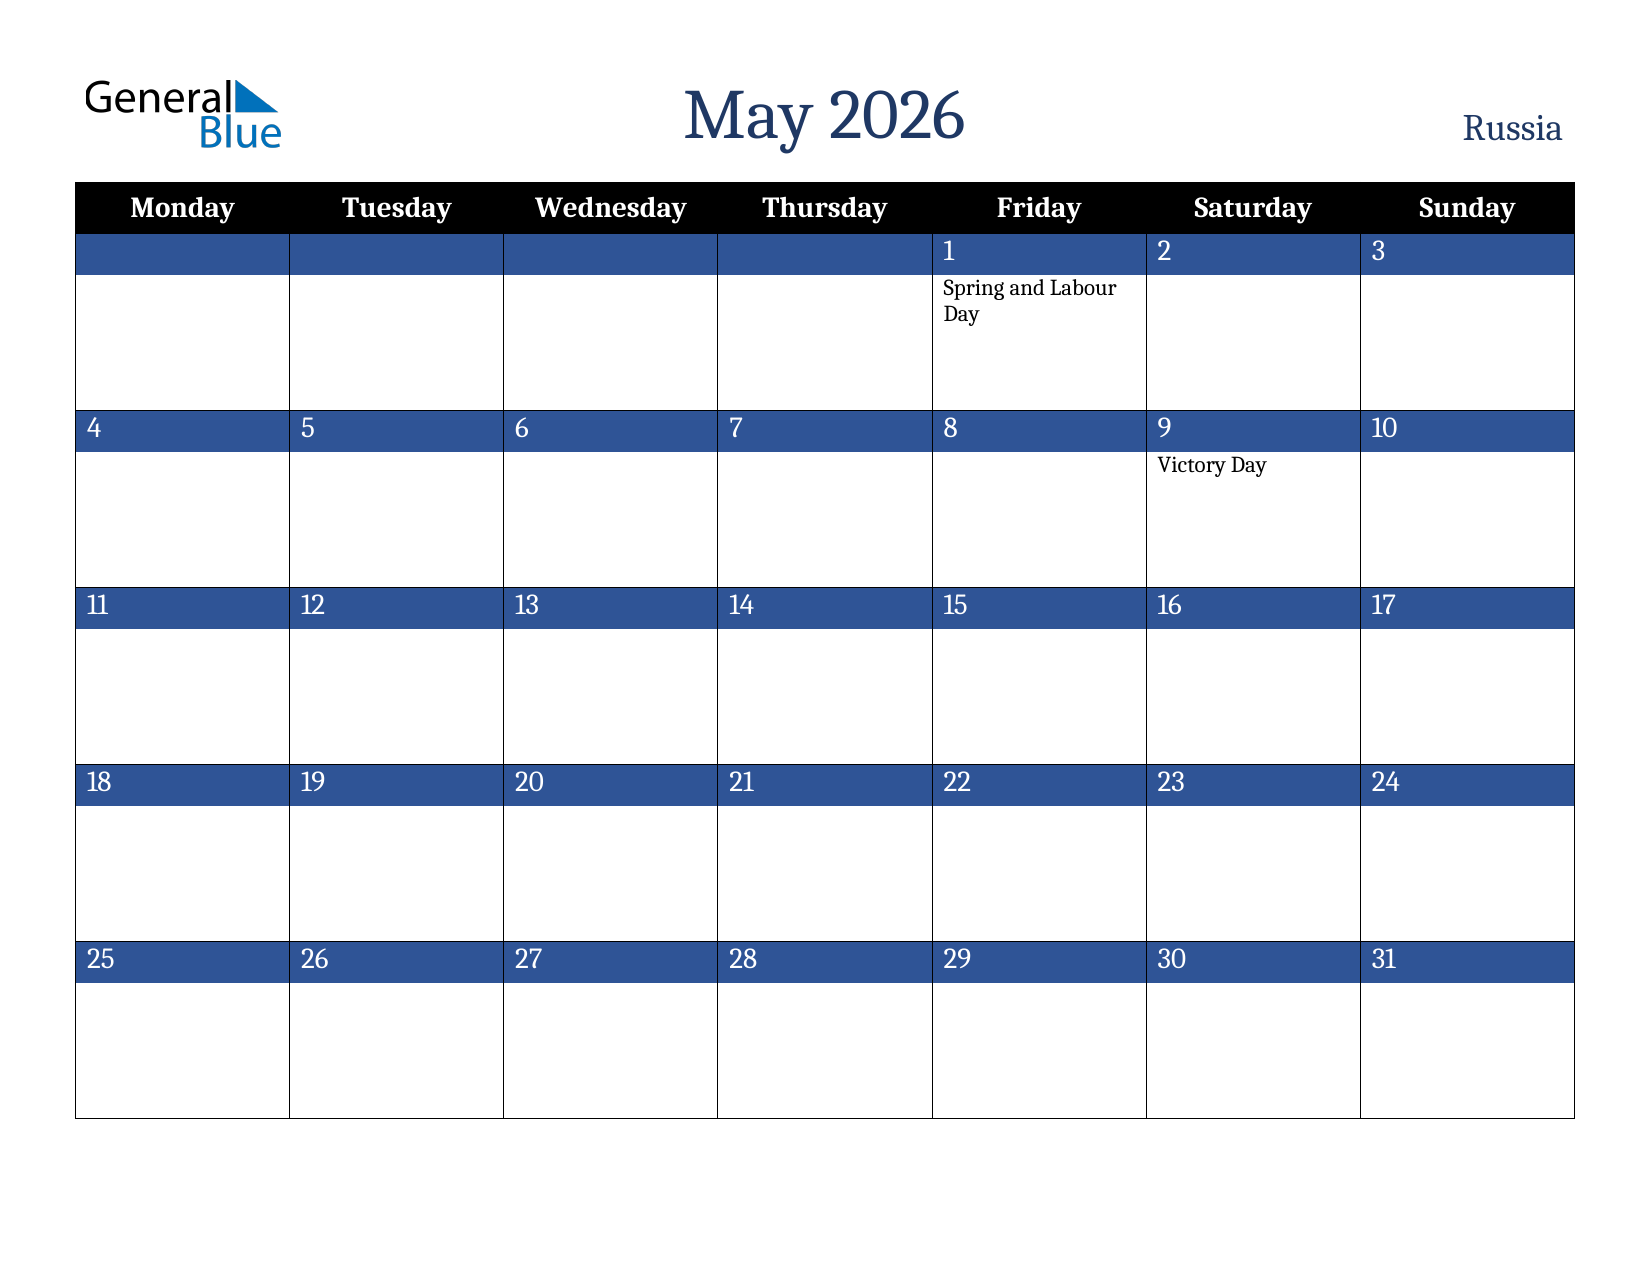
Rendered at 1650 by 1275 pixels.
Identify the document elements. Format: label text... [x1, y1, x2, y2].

table_cell [504, 275, 717, 410]
table_cell [1361, 452, 1574, 587]
table_cell 26 [290, 942, 503, 983]
table_cell [290, 806, 503, 941]
table_cell Thursday [718, 183, 932, 233]
table_cell 20 [504, 765, 717, 806]
table_cell 15 [933, 588, 1146, 629]
table_cell 30 [1147, 942, 1360, 983]
table_header [76, 75, 503, 182]
table_cell [1361, 806, 1574, 941]
table_cell 22 [933, 765, 1146, 806]
table_cell 18 [76, 765, 289, 806]
table_cell 29 [933, 942, 1146, 983]
table_cell 19 [290, 765, 503, 806]
table_cell [504, 806, 717, 941]
table_cell [76, 452, 289, 587]
table_cell 4 [76, 411, 289, 452]
table_header Russia [1146, 75, 1574, 182]
table_cell [76, 629, 289, 764]
table_cell [718, 629, 932, 764]
table_cell 12 [290, 588, 503, 629]
table_cell 5 [290, 411, 503, 452]
table_cell [290, 234, 503, 275]
table_cell 11 [76, 588, 289, 629]
table_cell 23 [1147, 765, 1360, 806]
table_cell [933, 983, 1146, 1118]
picture [86, 80, 281, 148]
table_cell 9 [1147, 411, 1360, 452]
table_cell [504, 452, 717, 587]
table_cell Wednesday [504, 183, 717, 233]
table_cell [290, 275, 503, 410]
table_cell Monday [76, 183, 289, 233]
table_cell Friday [933, 183, 1146, 233]
table_cell [76, 806, 289, 941]
table_cell [718, 234, 932, 275]
table_cell Sunday [1361, 183, 1574, 233]
table_cell [290, 452, 503, 587]
table_header May 2026 [504, 75, 1146, 182]
table_cell [718, 452, 932, 587]
table_cell 28 [718, 942, 932, 983]
table_cell 2 [1147, 234, 1360, 275]
table_cell [1147, 275, 1360, 410]
table_cell 7 [718, 411, 932, 452]
table_cell 13 [504, 588, 717, 629]
table_cell Victory Day [1147, 452, 1360, 587]
table_cell [718, 806, 932, 941]
table_cell 17 [1361, 588, 1574, 629]
table_cell [504, 234, 717, 275]
table_cell Tuesday [290, 183, 503, 233]
table_cell Saturday [1147, 183, 1360, 233]
table_cell 27 [504, 942, 717, 983]
table_cell 24 [1361, 765, 1574, 806]
table_cell 1 [933, 234, 1146, 275]
table_cell [76, 983, 289, 1118]
table_cell [504, 629, 717, 764]
table_cell [1361, 629, 1574, 764]
table_cell [76, 234, 289, 275]
table_cell [718, 275, 932, 410]
table_cell [504, 983, 717, 1118]
table_cell [933, 452, 1146, 587]
table_cell 8 [933, 411, 1146, 452]
table_cell [1361, 275, 1574, 410]
table_cell 25 [76, 942, 289, 983]
table_cell 21 [718, 765, 932, 806]
table_cell [290, 629, 503, 764]
table_cell [1147, 983, 1360, 1118]
table_cell [933, 806, 1146, 941]
table_cell [1147, 806, 1360, 941]
table_cell [1147, 629, 1360, 764]
table_cell [933, 629, 1146, 764]
table_cell Spring and Labour Day [933, 275, 1146, 410]
table_cell 6 [504, 411, 717, 452]
table_cell 10 [1361, 411, 1574, 452]
table_cell [1361, 983, 1574, 1118]
table_cell [76, 275, 289, 410]
table_cell 3 [1361, 234, 1574, 275]
table_cell [718, 983, 932, 1118]
table_cell 16 [1147, 588, 1360, 629]
table_cell [290, 983, 503, 1118]
table_cell 31 [1361, 942, 1574, 983]
table_cell 14 [718, 588, 932, 629]
